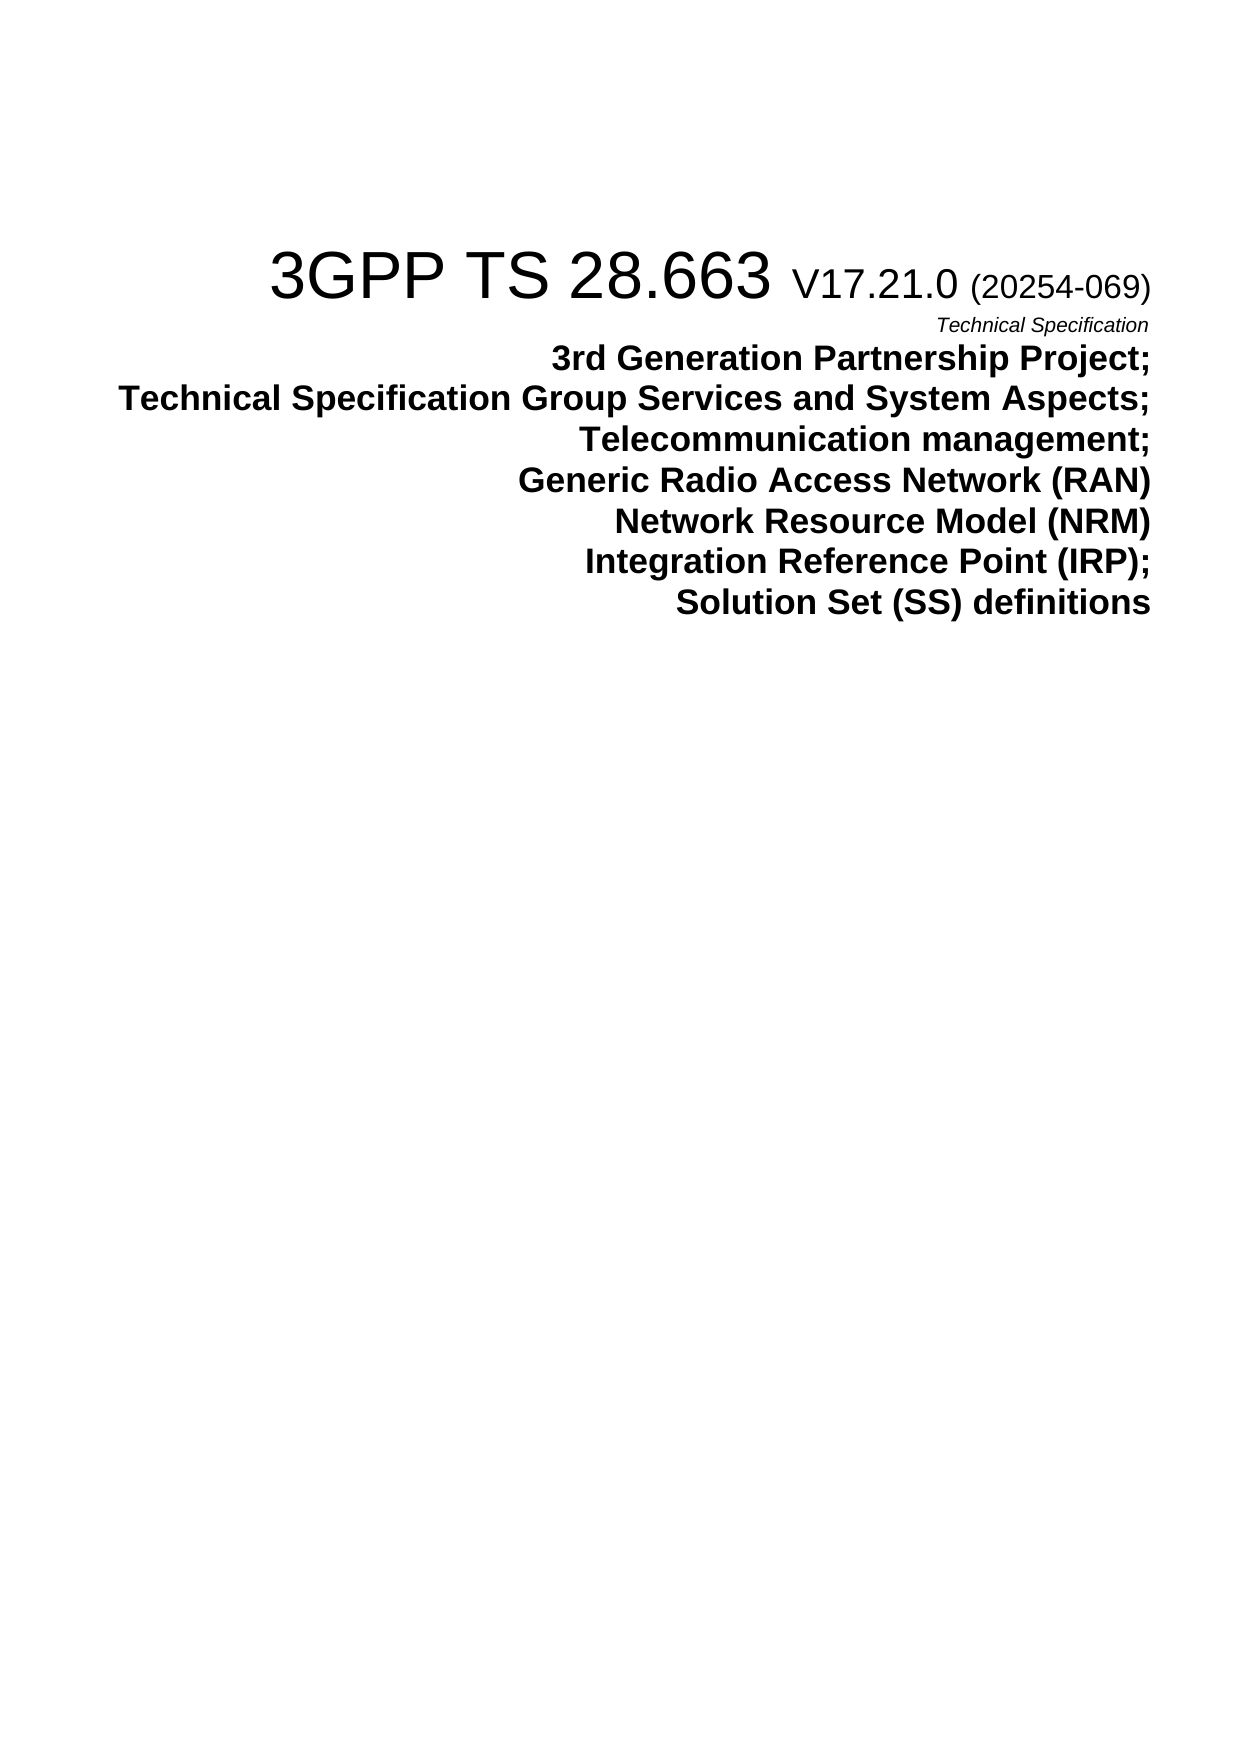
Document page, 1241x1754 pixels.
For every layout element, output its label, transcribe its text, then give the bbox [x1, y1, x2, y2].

text 3rd Generation Partnership Project; [89, 337, 1152, 378]
text Telecommunication management; [89, 418, 1152, 459]
text Technical Specification Group Services and System Aspects; [89, 378, 1152, 418]
text Solution Set (SS) definitions [89, 581, 1152, 622]
text Network Resource Model (NRM) [89, 500, 1152, 541]
text 3GPP TS 28.663 V17..0 (202-0) [89, 236, 1152, 313]
text Generic Radio Access Network (RAN) [89, 459, 1152, 500]
text Integration Reference Point (IRP); [89, 541, 1152, 581]
text Technical Specification [89, 313, 1149, 337]
